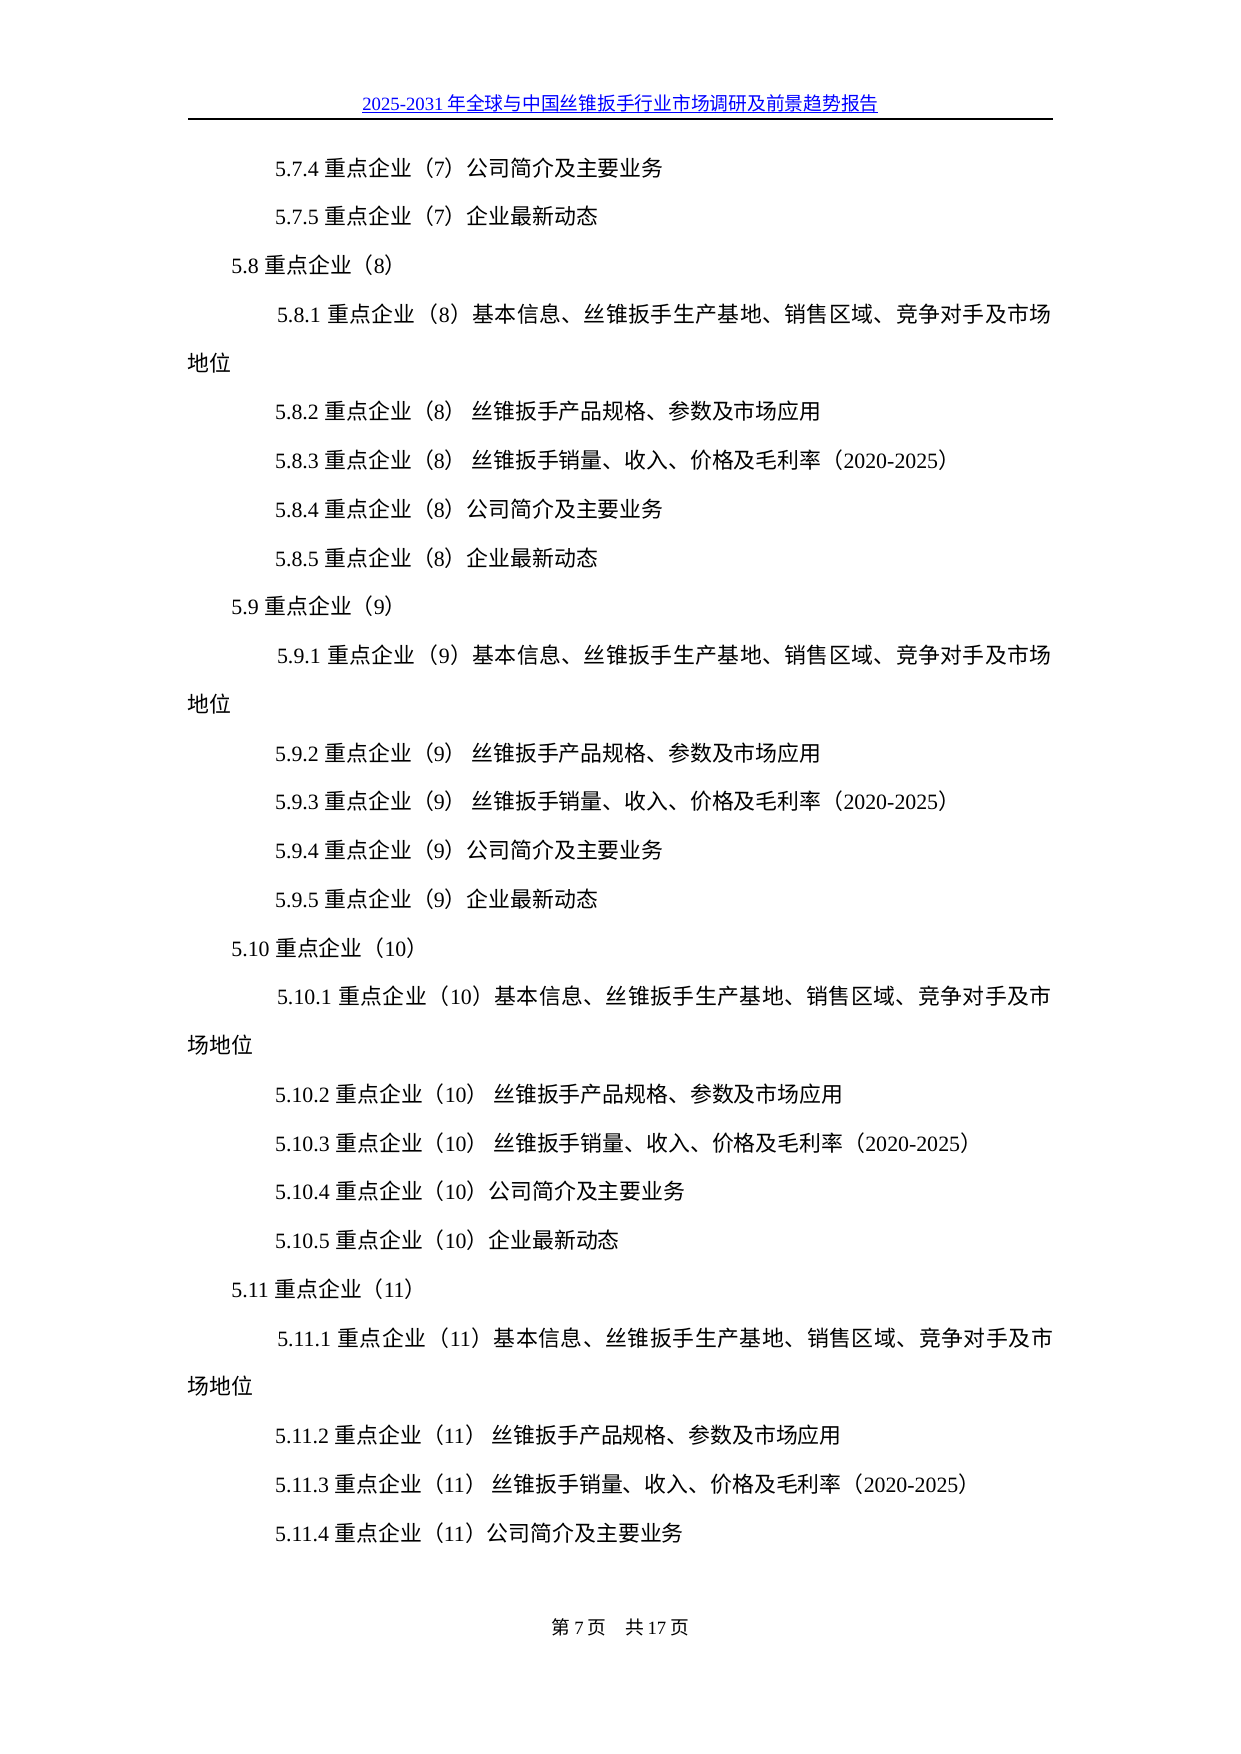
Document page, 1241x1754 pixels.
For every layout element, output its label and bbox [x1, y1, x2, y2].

text [187, 150, 1053, 1548]
